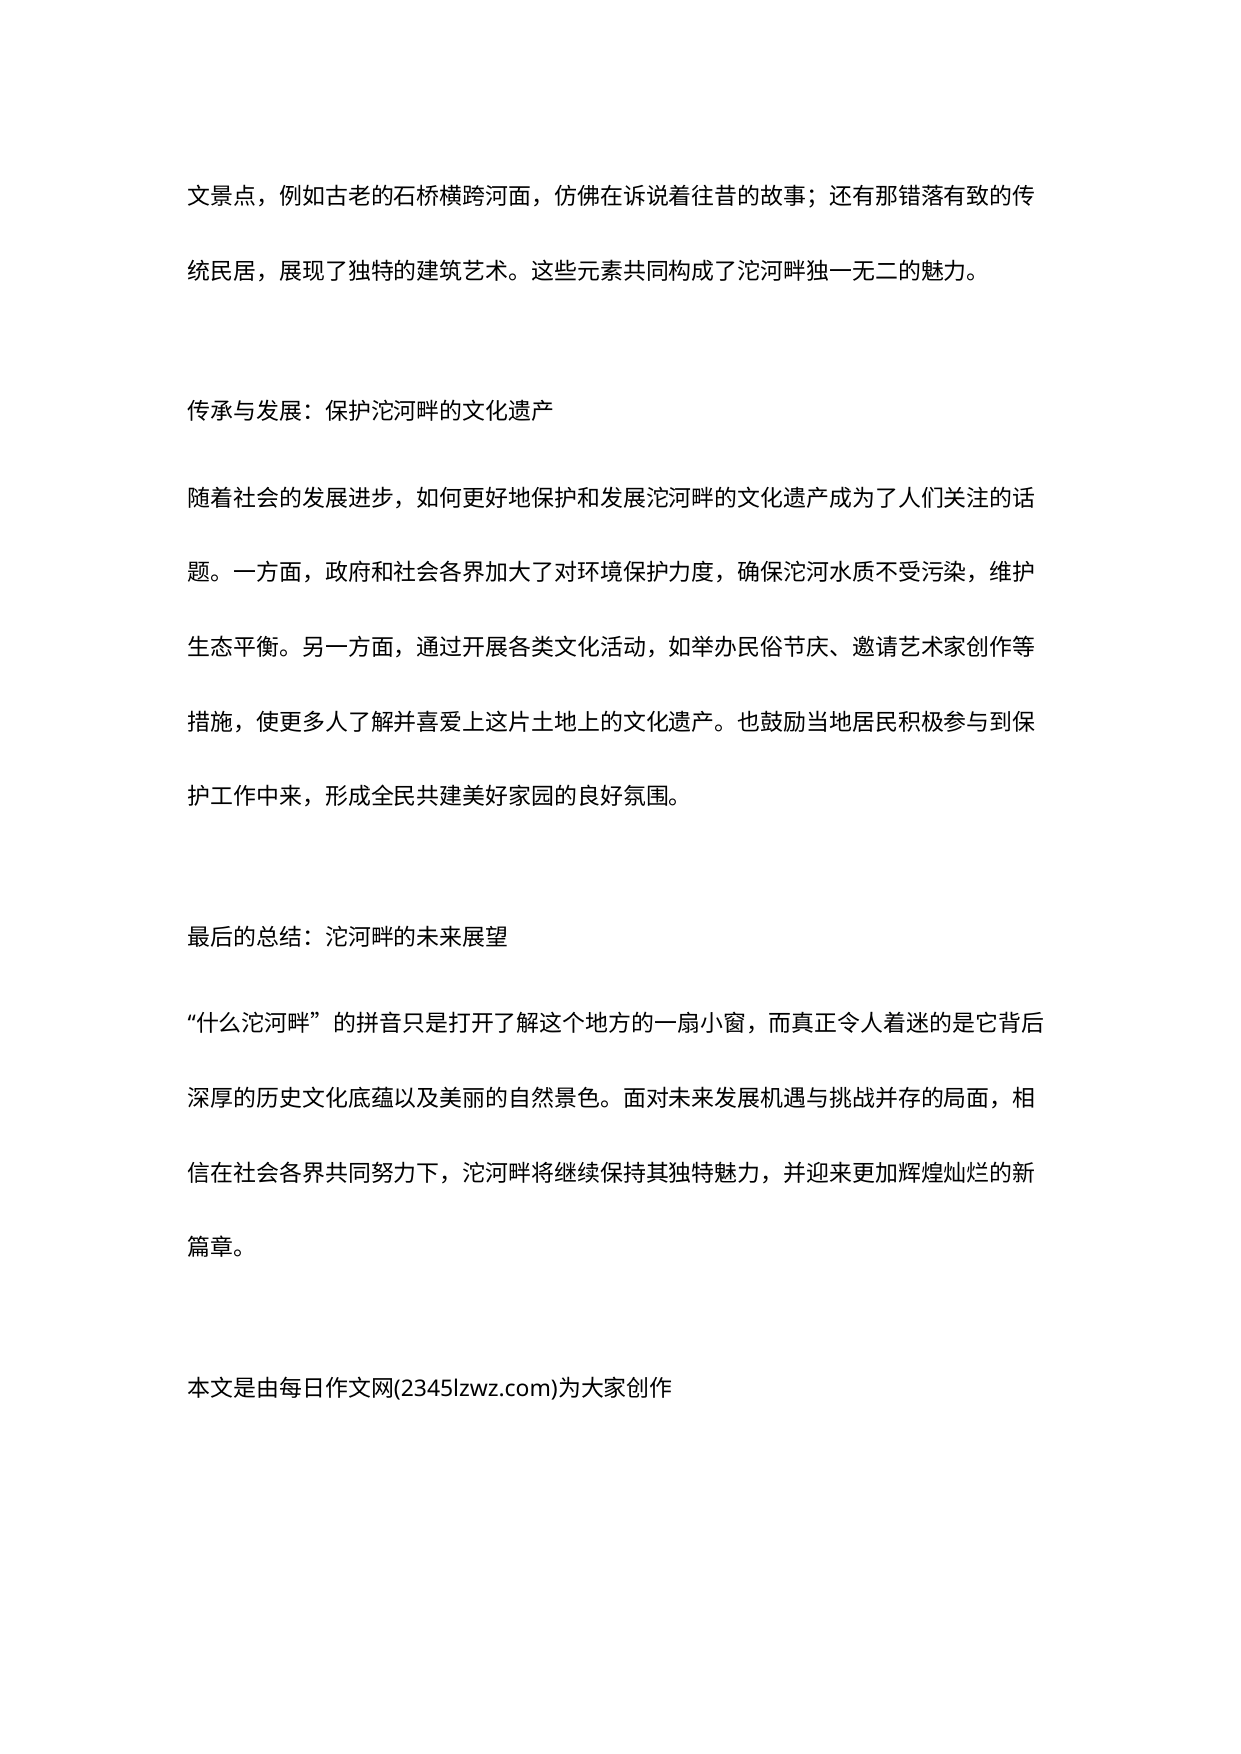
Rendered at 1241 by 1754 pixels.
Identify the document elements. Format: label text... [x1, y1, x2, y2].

text 随着社会的发展进步，如何更好地保护和发展沱河畔的文化遗产成为了人们关注的话题。一方面，政府和社会各界加大了对环境保护力度，确保沱河水质不受污染，维护生态平衡。另一方面，通过开展各类文化活动，如举办民俗节庆、邀请艺术家创作等措施，使更多人了解并喜爱上这片土地上的文化遗产。也鼓励当地居民积极参与到保护工作中来，形成全民共建美好家园的良好氛围。 [187, 464, 1053, 827]
text 本文是由每日作文网(2345lzwz.com)为大家创作 [187, 1354, 1053, 1419]
text “什么沱河畔”的拼音只是打开了解这个地方的一扇小窗，而真正令人着迷的是它背后深厚的历史文化底蕴以及美丽的自然景色。面对未来发展机遇与挑战并存的局面，相信在社会各界共同努力下，沱河畔将继续保持其独特魅力，并迎来更加辉煌灿烂的新篇章。 [187, 989, 1053, 1278]
text 传承与发展：保护沱河畔的文化遗产 [187, 377, 1053, 442]
text 最后的总结：沱河畔的未来展望 [187, 903, 1053, 968]
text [187, 162, 1053, 302]
